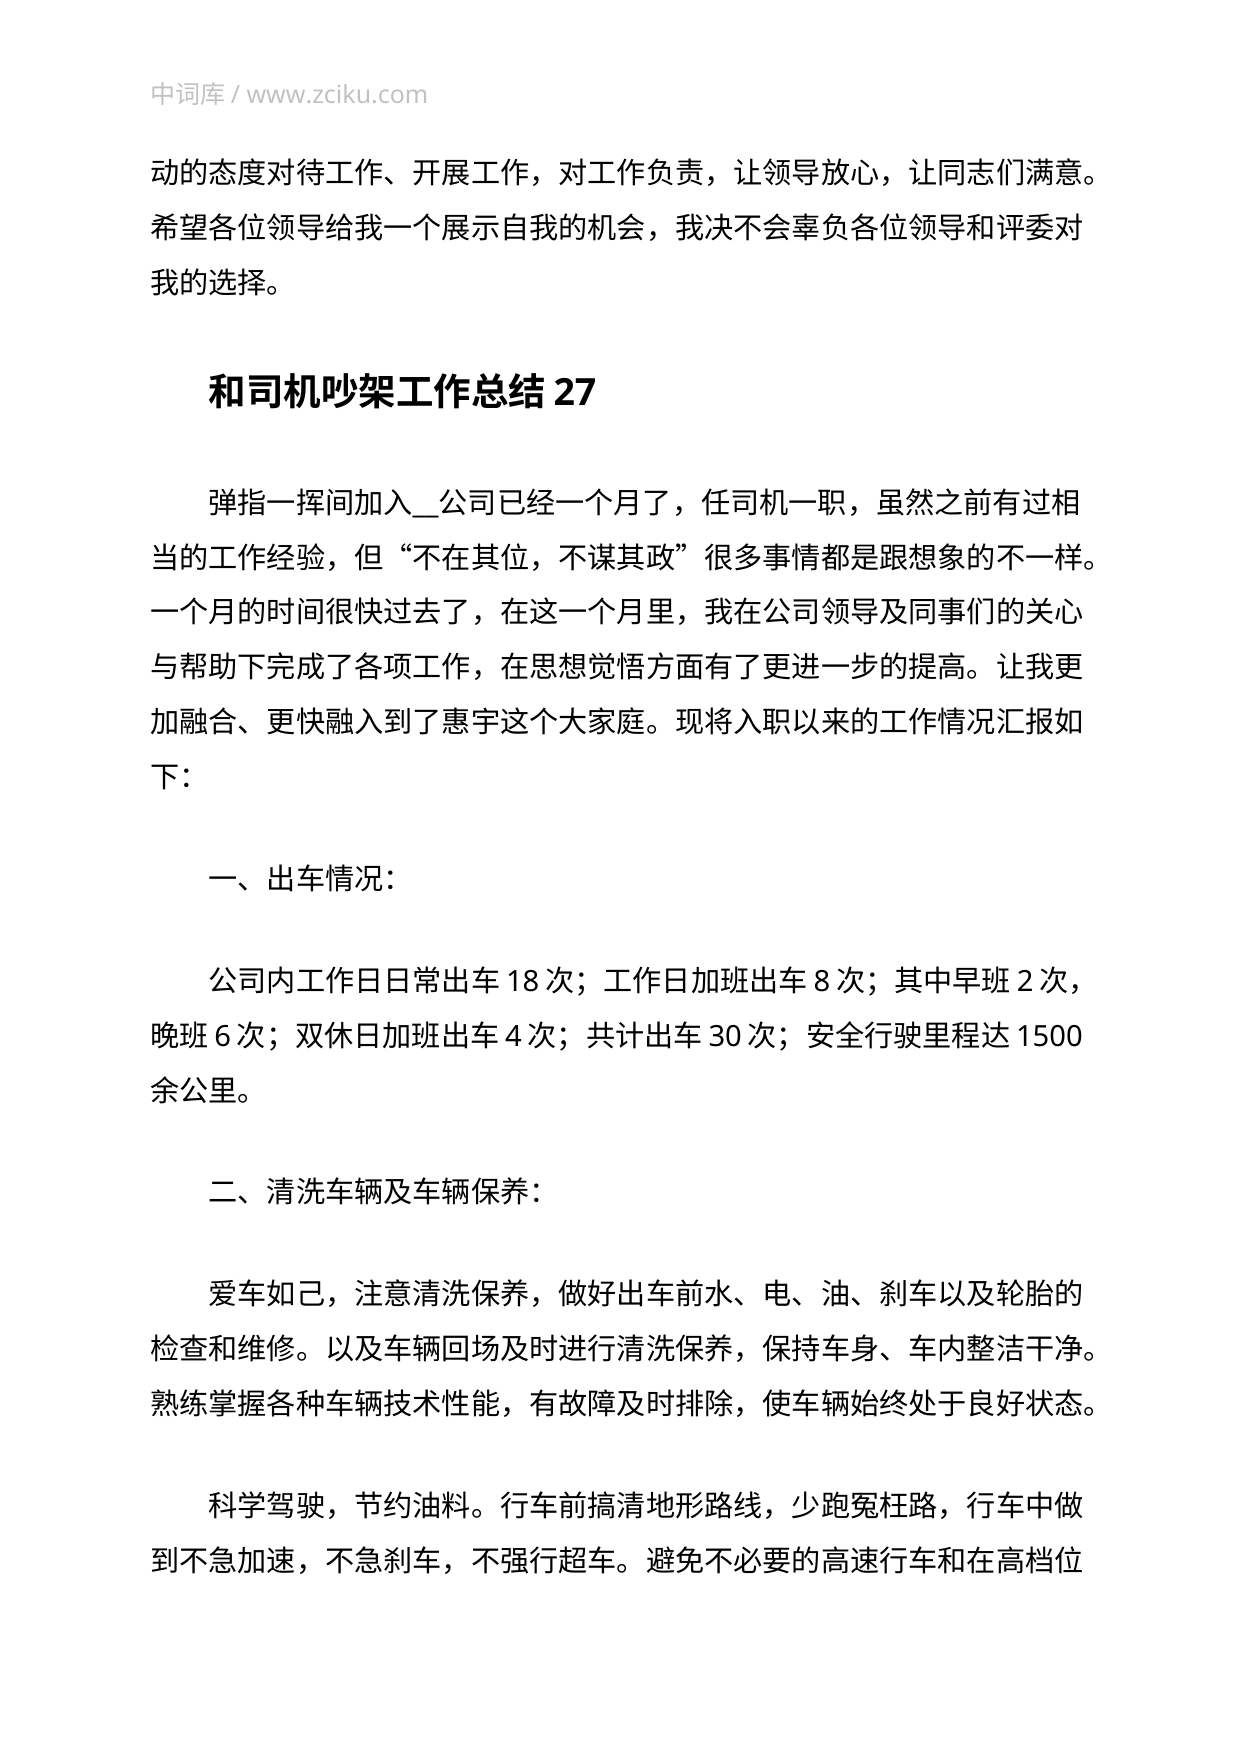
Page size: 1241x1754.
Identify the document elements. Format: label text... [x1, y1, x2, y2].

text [150, 1482, 1090, 1579]
text 弹指一挥间加入__公司已经一个月了，任司机一职，虽然之前有过相当的工作经验，但“不在其位，不谋其政”很多事情都是跟想象的不一样。一个月的时间很快过去了，在这一个月里，我在公司领导及同事们的关心与帮助下完成了各项工作，在思想觉悟方面有了更进一步的提高。让我更加融合、更快融入到了惠宇这个大家庭。现将入职以来的工作情况汇报如下： [150, 479, 1090, 796]
text 爱车如己，注意清洗保养，做好出车前水、电、油、刹车以及轮胎的检查和维修。以及车辆回场及时进行清洗保养，保持车身、车内整洁干净。熟练掌握各种车辆技术性能，有故障及时排除，使车辆始终处于良好状态。 [150, 1271, 1090, 1423]
text 公司内工作日日常出车18次；工作日加班出车8次；其中早班2次，晚班6次；双休日加班出车4次；共计出车30次；安全行驶里程达1500余公里。 [150, 957, 1090, 1109]
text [150, 150, 1090, 302]
text 二、清洗车辆及车辆保养： [150, 1169, 1090, 1211]
text 和司机吵架工作总结27 [150, 362, 1090, 416]
text 一、出车情况： [150, 856, 1090, 898]
